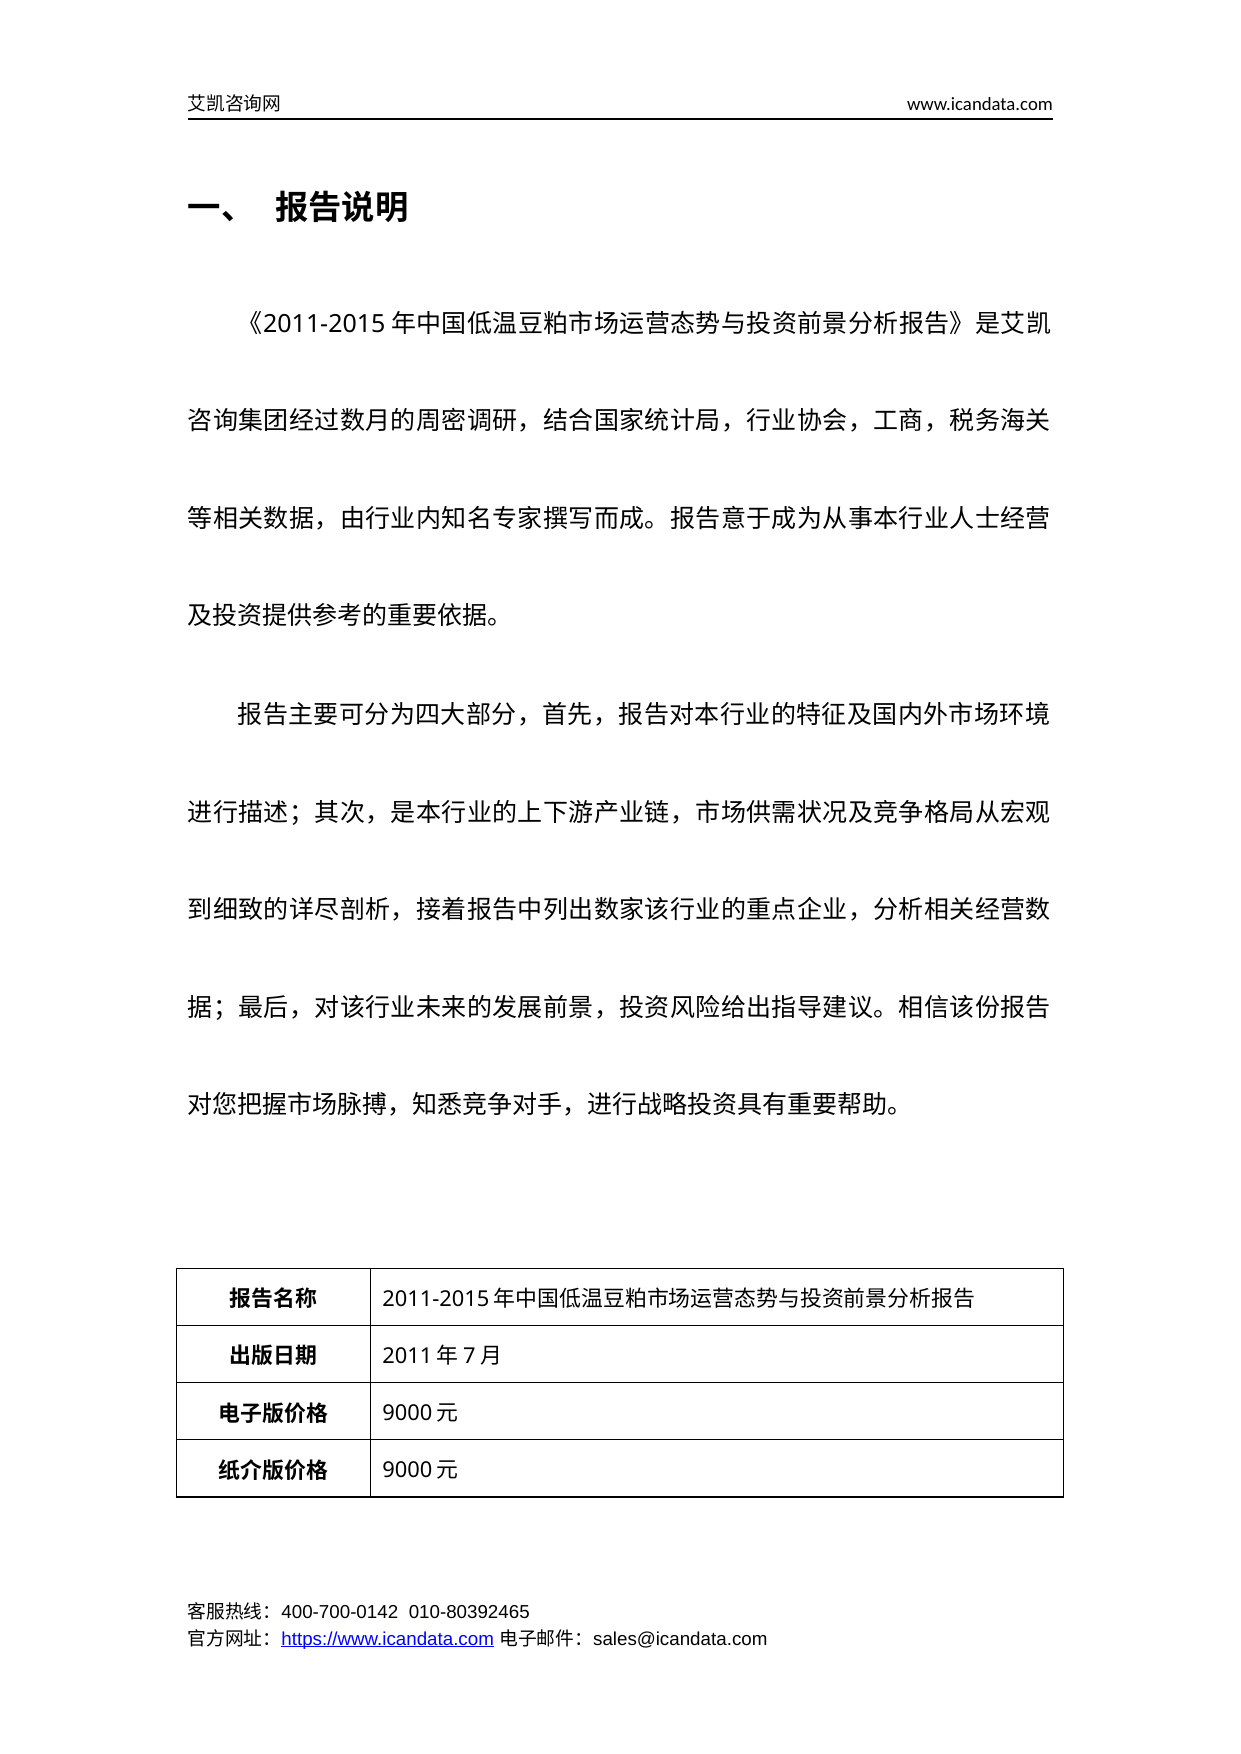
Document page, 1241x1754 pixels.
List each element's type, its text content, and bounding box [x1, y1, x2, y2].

table_cell 9000元 [371, 1383, 1063, 1439]
table_header 报告名称 [177, 1269, 370, 1325]
table_cell 2011年7月 [371, 1326, 1063, 1382]
subtitle 报告说明 [187, 172, 1053, 237]
table_cell 电子版价格 [177, 1383, 370, 1439]
table_cell 9000元 [371, 1440, 1063, 1496]
table_header 2011-2015年中国低温豆粕市场运营态势与投资前景分析报告 [371, 1269, 1063, 1325]
table_cell 出版日期 [177, 1326, 370, 1382]
text 《2011-2015年中国低温豆粕市场运营态势与投资前景分析报告》是艾凯咨询集团经过数月的周密调研，结合国家统计局，行业协会，工商，税务海关等相关数据，由行业内知名专家撰写而成。报告意于成为从事本行业人士经营及投资提供参考的重要依据。 [187, 289, 1053, 646]
text 报告主要可分为四大部分，首先，报告对本行业的特征及国内外市场环境进行描述；其次，是本行业的上下游产业链，市场供需状况及竞争格局从宏观到细致的详尽剖析，接着报告中列出数家该行业的重点企业，分析相关经营数据；最后，对该行业未来的发展前景，投资风险给出指导建议。相信该份报告对您把握市场脉搏，知悉竞争对手，进行战略投资具有重要帮助。 [187, 681, 1053, 1136]
table_cell 纸介版价格 [177, 1440, 370, 1496]
